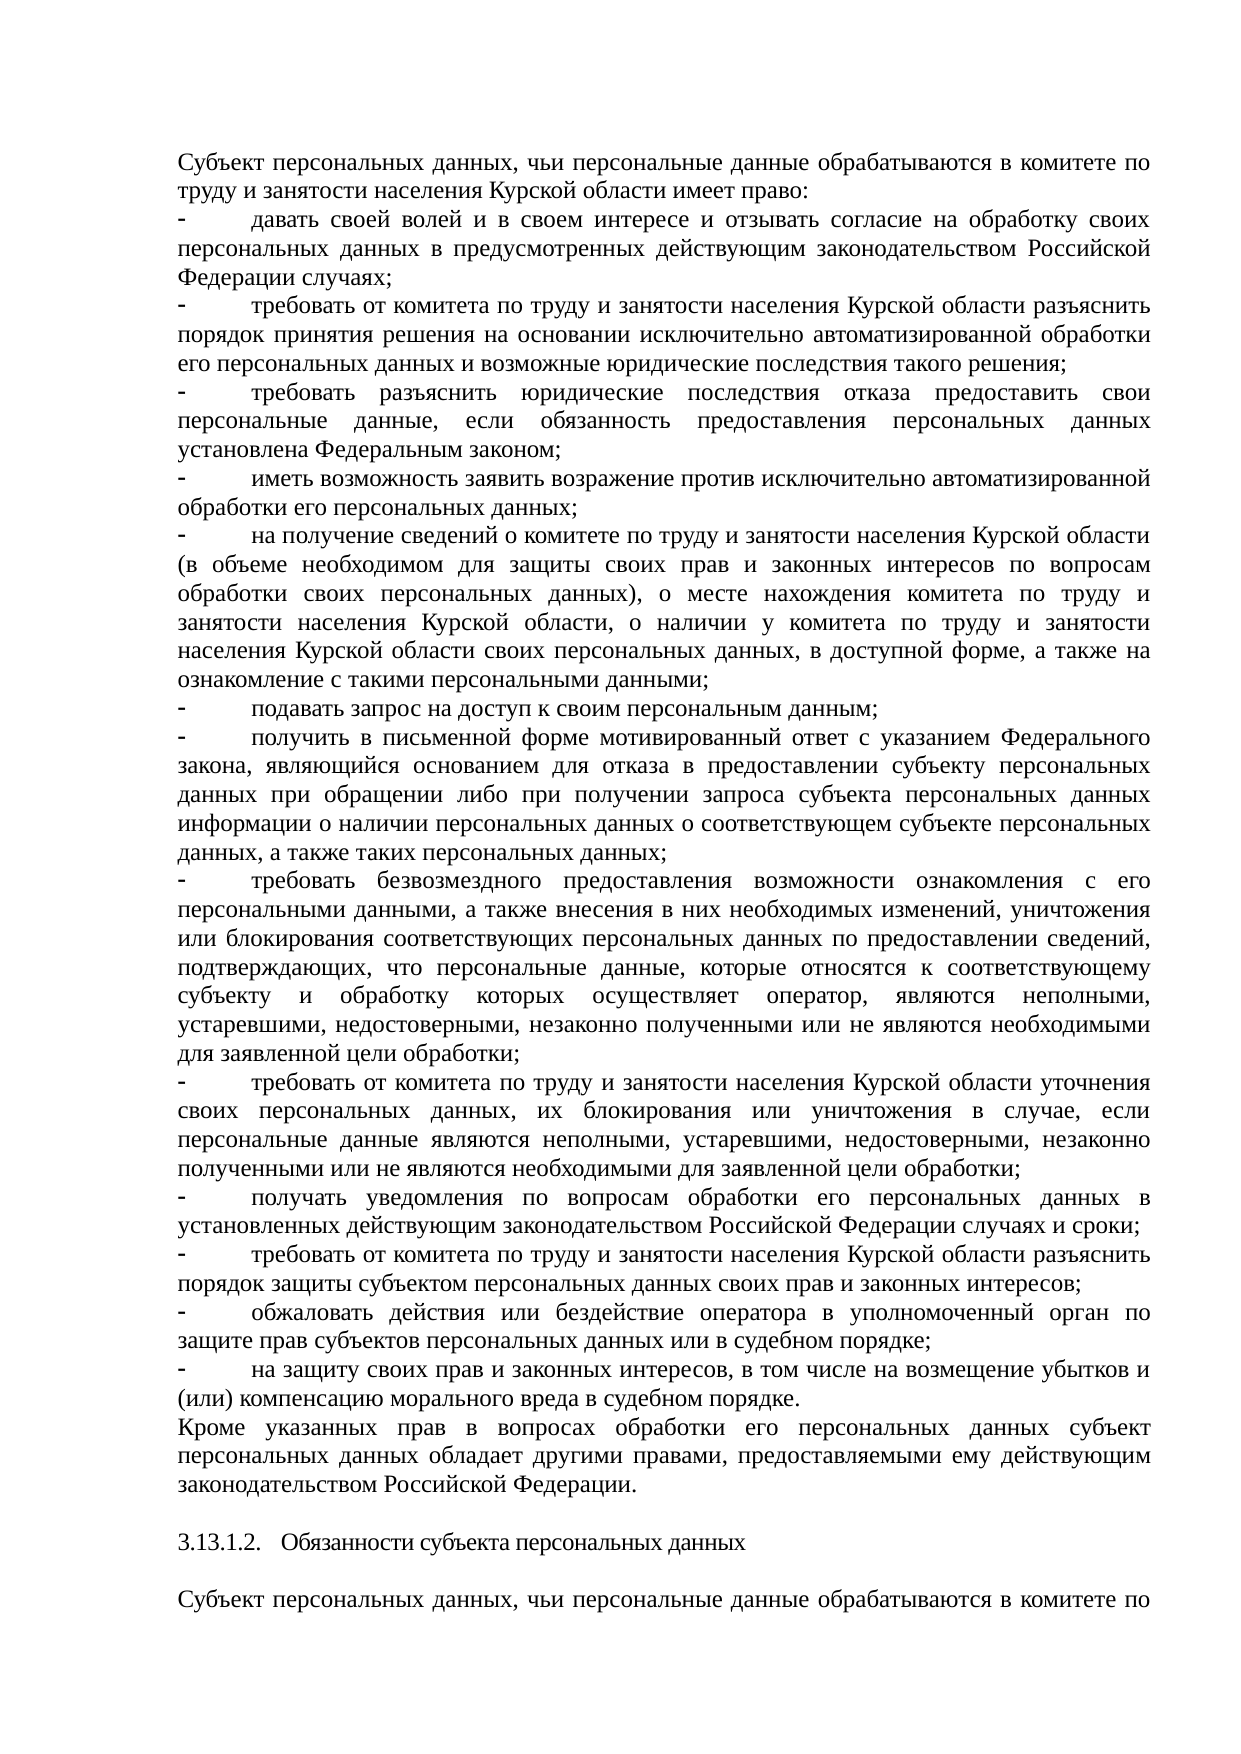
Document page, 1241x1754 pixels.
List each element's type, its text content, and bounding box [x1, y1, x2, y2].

text Кроме указанных прав в вопросах обработки его персональных данных субъект персональных данных обладает другими правами, предоставляемыми ему действующим законодательством Российской Федерации. [177, 1412, 1152, 1498]
list иметь возможность заявить возражение против исключительно автоматизированной обработки его персональных данных; [177, 463, 1152, 521]
list обжаловать действия или бездействие оператора в уполномоченный орган по защите прав субъектов персональных данных или в судебном порядке; [177, 1297, 1152, 1354]
list требовать от комитета по труду и занятости населения Курской области уточнения своих персональных данных, их блокирования или уничтожения в случае, если персональные данные являются неполными, устаревшими, недостоверными, незаконно полученными или не являются необходимыми для заявленной цели обработки; [177, 1067, 1152, 1182]
list давать своей волей и в своем интересе и отзывать согласие на обработку своих персональных данных в предусмотренных действующим законодательством Российской Федерации случаях; [177, 204, 1152, 291]
list на защиту своих прав и законных интересов, в том числе на возмещение убытков и (или) компенсацию морального вреда в судебном порядке. [177, 1354, 1152, 1412]
list требовать от комитета по труду и занятости населения Курской области разъяснить порядок принятия решения на основании исключительно автоматизированной обработки его персональных данных и возможные юридические последствия такого решения; [177, 291, 1152, 377]
text Субъект персональных данных, чьи персональные данные обрабатываются в комитете по труду и занятости населения Курской области имеет право: [177, 147, 1152, 204]
list требовать безвозмездного предоставления возможности ознакомления с его персональными данными, а также внесения в них необходимых изменений, уничтожения или блокирования соответствующих персональных данных по предоставлении сведений, подтверждающих, что персональные данные, которые относятся к соответствующему субъекту и обработку которых осуществляет оператор, являются неполными, устаревшими, недостоверными, незаконно полученными или не являются необходимыми для заявленной цели обработки; [177, 866, 1152, 1067]
list подавать запрос на доступ к своим персональным данным; [177, 693, 1152, 722]
list требовать от комитета по труду и занятости населения Курской области разъяснить порядок защиты субъектом персональных данных своих прав и законных интересов; [177, 1239, 1152, 1297]
list получить в письменной форме мотивированный ответ с указанием Федерального закона, являющийся основанием для отказа в предоставлении субъекту персональных данных при обращении либо при получении запроса субъекта персональных данных информации о наличии персональных данных о соответствующем субъекте персональных данных, а также таких персональных данных; [177, 722, 1152, 866]
list Обязанности субъекта персональных данных [177, 1527, 1152, 1556]
list требовать разъяснить юридические последствия отказа предоставить свои персональные данные, если обязанность предоставления персональных данных установлена Федеральным законом; [177, 377, 1152, 463]
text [177, 1584, 1152, 1613]
list получать уведомления по вопросам обработки его персональных данных в установленных действующим законодательством Российской Федерации случаях и сроки; [177, 1182, 1152, 1239]
list на получение сведений о комитете по труду и занятости населения Курской области (в объеме необходимом для защиты своих прав и законных интересов по вопросам обработки своих персональных данных), о месте нахождения комитета по труду и занятости населения Курской области, о наличии у комитета по труду и занятости населения Курской области своих персональных данных, в доступной форме, а также на ознакомление с такими персональными данными; [177, 521, 1152, 693]
